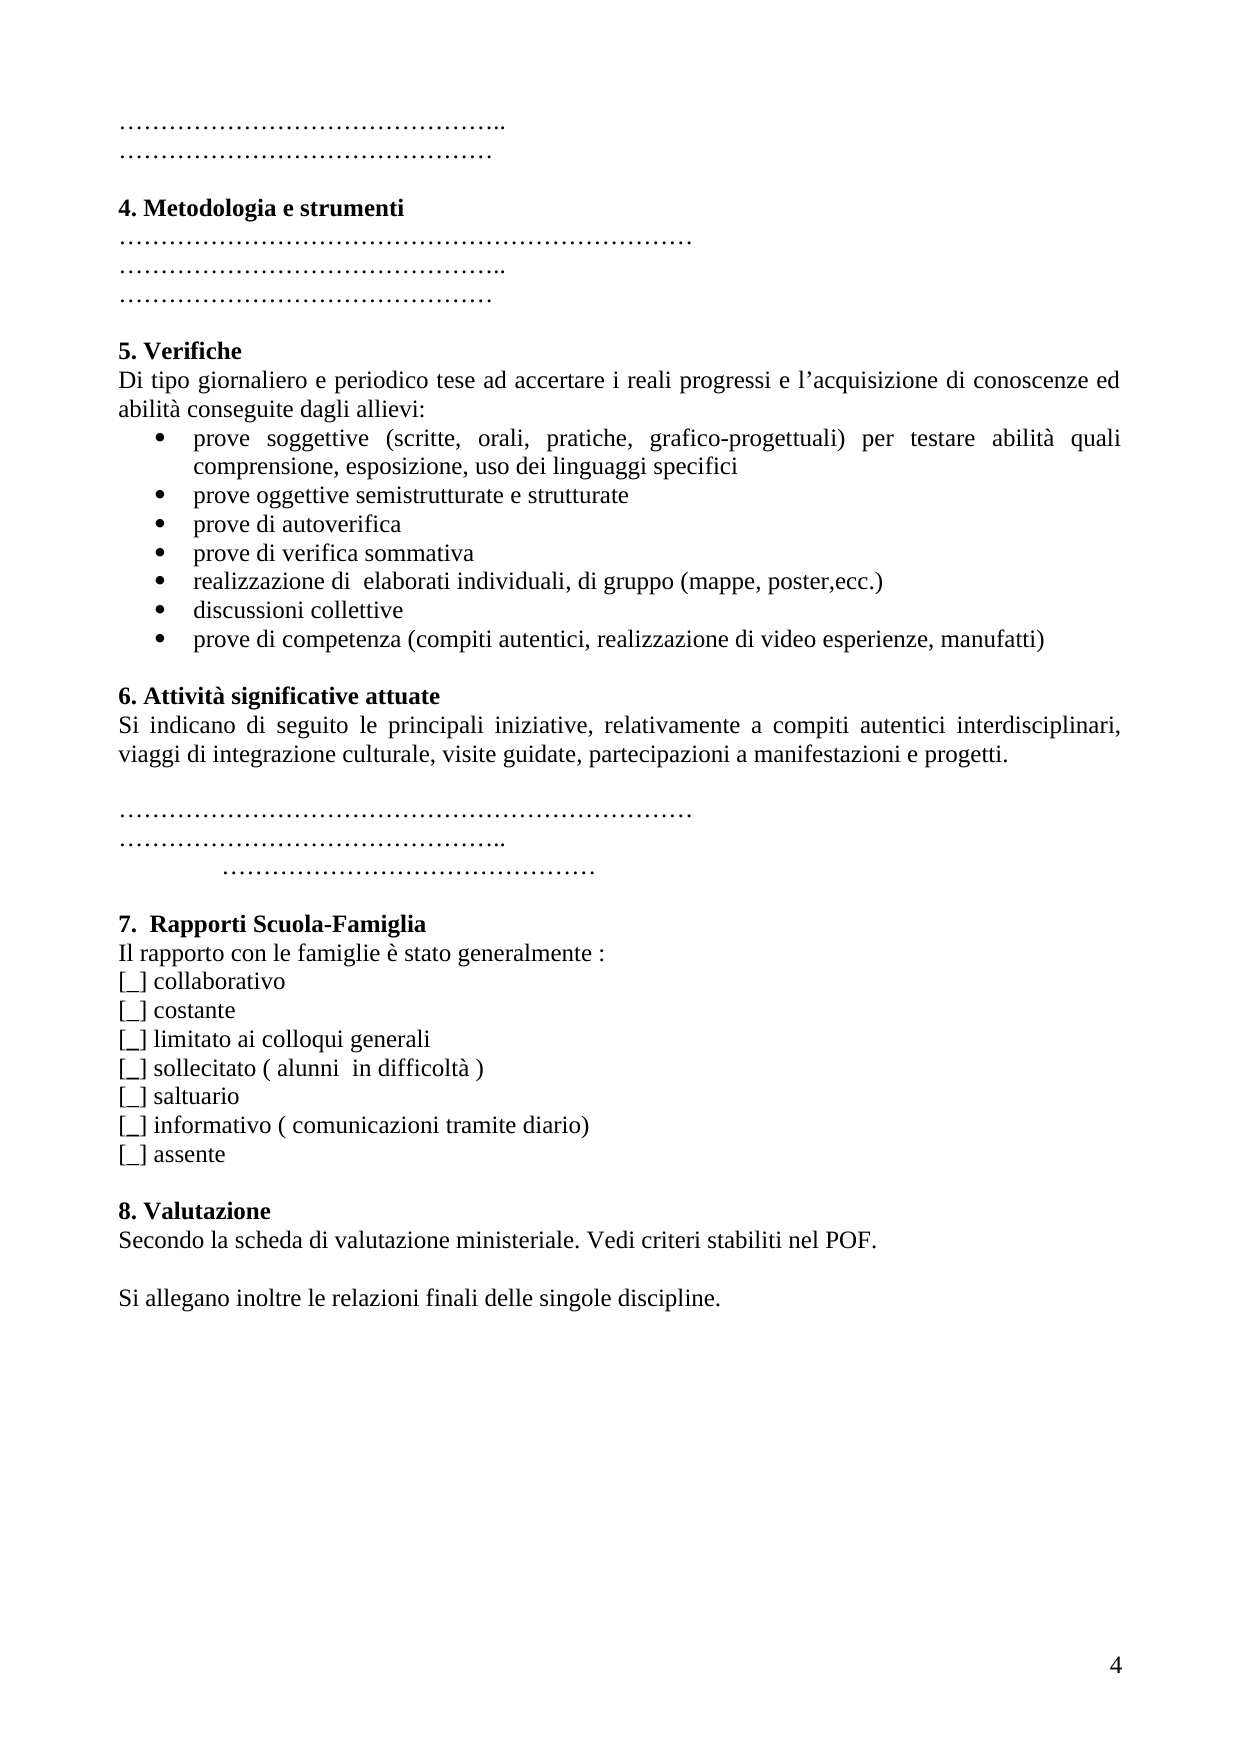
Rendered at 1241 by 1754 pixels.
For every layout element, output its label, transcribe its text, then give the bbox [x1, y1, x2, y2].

text ……………………………………….. [118, 106, 1122, 135]
subtitle 6. Attività significative attuate [118, 681, 1122, 710]
list [_] assente [118, 1139, 1122, 1168]
text ……………………………………….. [118, 823, 1122, 851]
list prove di competenza (compiti autentici, realizzazione di video esperienze, manufatti) [156, 624, 1122, 653]
text ……………………………………… [118, 279, 1122, 308]
text Di tipo giornaliero e periodico tese ad accertare i reali progressi e l’acquisizione di conoscenze ed abilità conseguite dagli allievi: [118, 365, 1122, 423]
text ……………………………………….. [118, 250, 1122, 279]
list discussioni collettive [156, 595, 1122, 624]
text …………………………………………………………… [118, 794, 1122, 823]
text Si allegano inoltre le relazioni finali delle singole discipline. [118, 1283, 1122, 1311]
list 7. Rapporti Scuola-Famiglia Il rapporto con le famiglie è stato generalmente : [118, 909, 1122, 966]
text Secondo la scheda di valutazione ministeriale. Vedi criteri stabiliti nel POF. [118, 1225, 1122, 1254]
list Si indicano di seguito le principali iniziative, relativamente a compiti autentici interdisciplinari, viaggi di integrazione culturale, visite guidate, partecipazioni a manifestazioni e progetti. [118, 710, 1122, 768]
list prove di verifica sommativa [156, 538, 1122, 566]
list prove di autoverifica [156, 509, 1122, 538]
list prove soggettive (scritte, orali, pratiche, grafico-progettuali) per testare abilità quali comprensione, esposizione, uso dei linguaggi specifici [156, 423, 1122, 480]
list [_] limitato ai colloqui generali [118, 1024, 1122, 1053]
list realizzazione di elaborati individuali, di gruppo (mappe, poster,ecc.) [156, 566, 1122, 595]
list [_] informativo ( comunicazioni tramite diario) [118, 1110, 1122, 1139]
text ……………………………………… [221, 851, 1122, 880]
list [_] saltuario [118, 1081, 1122, 1110]
text ……………………………………… [118, 135, 1122, 164]
list [_] collaborativo [118, 966, 1122, 995]
list [_] sollecitato ( alunni in difficoltà ) [118, 1053, 1122, 1081]
text …………………………………………………………… [118, 221, 1122, 250]
text 5. Verifiche [118, 336, 1122, 365]
list prove oggettive semistrutturate e strutturate [156, 480, 1122, 509]
list [_] costante [118, 995, 1122, 1024]
text 8. Valutazione [118, 1196, 1122, 1225]
text 4. Metodologia e strumenti [118, 193, 1122, 221]
